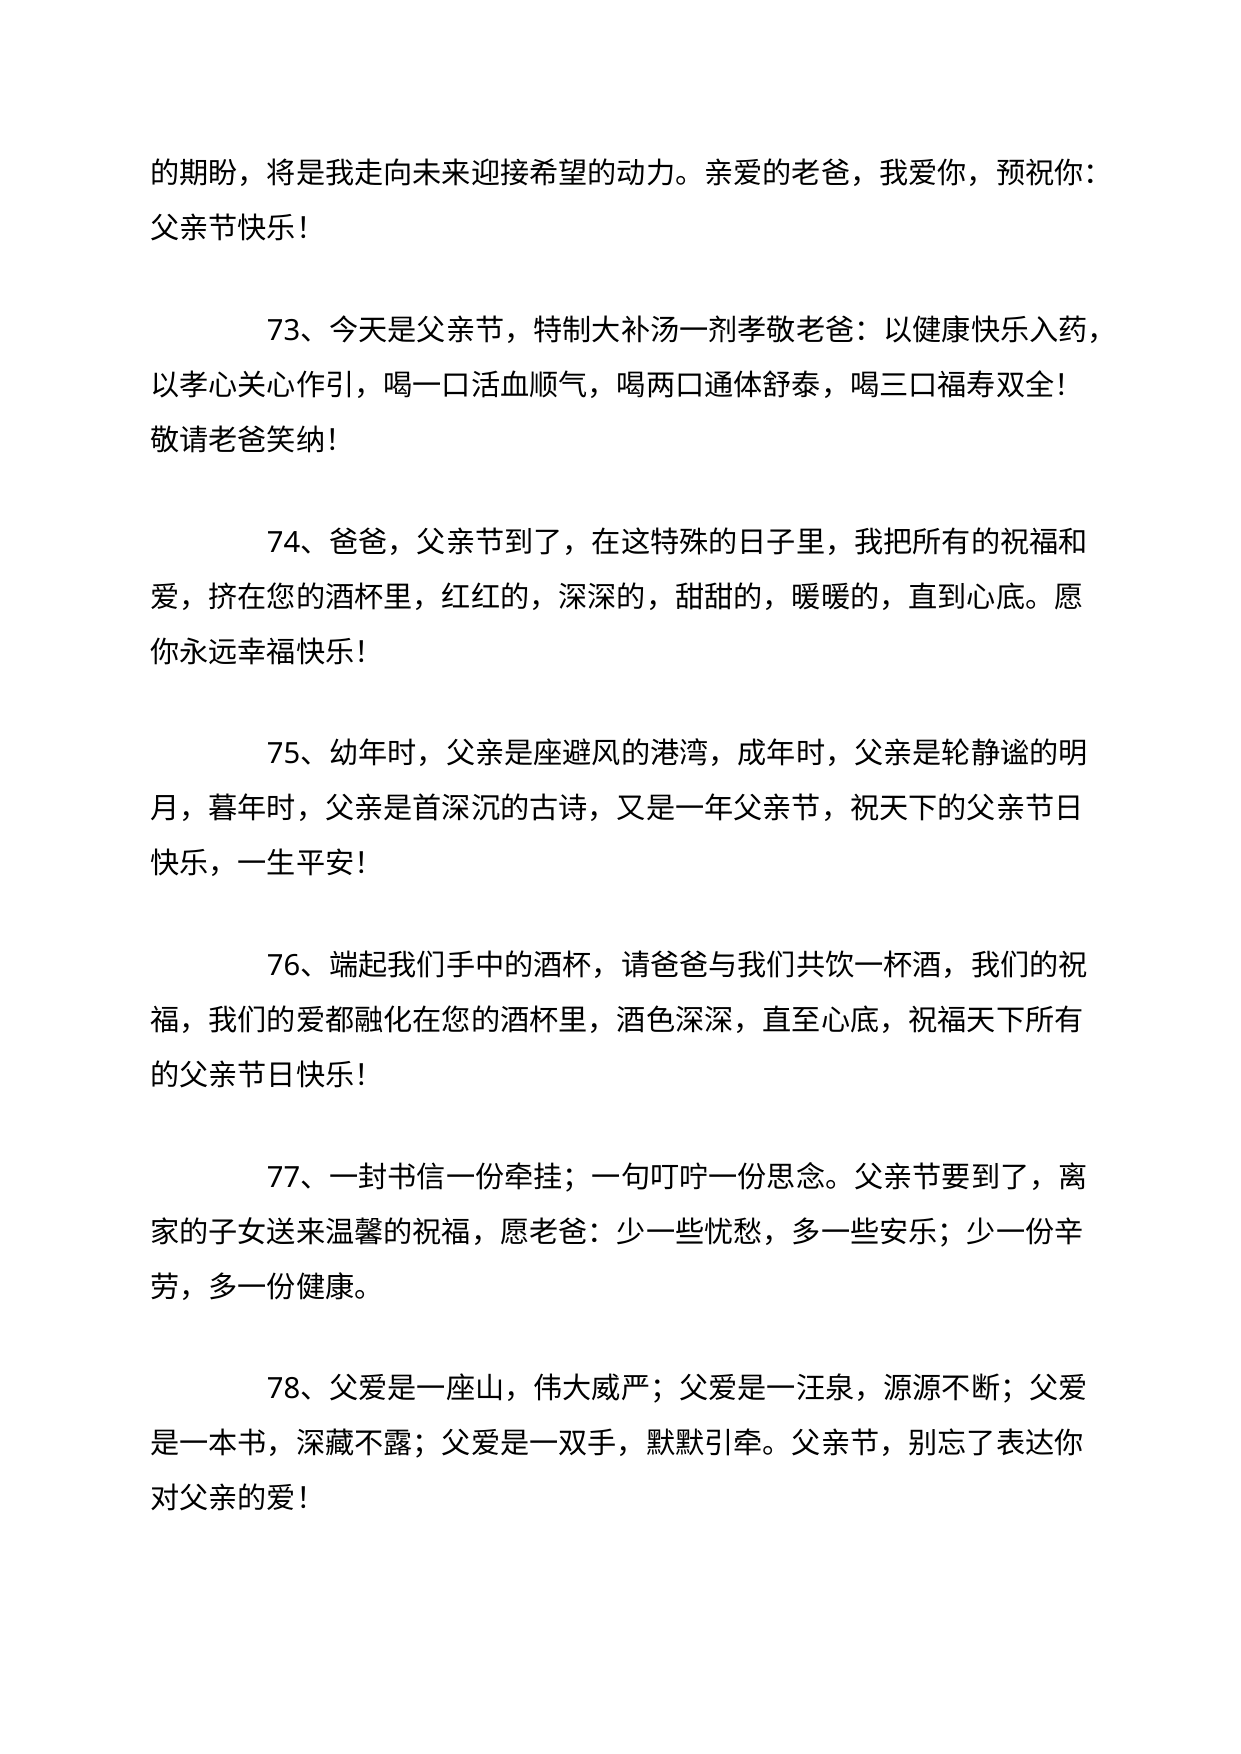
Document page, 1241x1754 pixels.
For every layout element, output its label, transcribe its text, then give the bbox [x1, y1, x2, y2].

text 73、今天是父亲节，特制大补汤一剂孝敬老爸：以健康快乐入药，以孝心关心作引，喝一口活血顺气，喝两口通体舒泰，喝三口福寿双全！敬请老爸笑纳！ [150, 307, 1090, 459]
text 76、端起我们手中的酒杯，请爸爸与我们共饮一杯酒，我们的祝福，我们的爱都融化在您的酒杯里，酒色深深，直至心底，祝福天下所有的父亲节日快乐！ [150, 942, 1090, 1094]
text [150, 150, 1090, 247]
text 74、爸爸，父亲节到了，在这特殊的日子里，我把所有的祝福和爱，挤在您的酒杯里，红红的，深深的，甜甜的，暖暖的，直到心底。愿你永远幸福快乐！ [150, 518, 1090, 671]
text 77、一封书信一份牵挂；一句叮咛一份思念。父亲节要到了，离家的子女送来温馨的祝福，愿老爸：少一些忧愁，多一些安乐；少一份辛劳，多一份健康。 [150, 1153, 1090, 1306]
text 78、父爱是一座山，伟大威严；父爱是一汪泉，源源不断；父爱是一本书，深藏不露；父爱是一双手，默默引牵。父亲节，别忘了表达你对父亲的爱！ [150, 1365, 1090, 1517]
text 75、幼年时，父亲是座避风的港湾，成年时，父亲是轮静谧的明月，暮年时，父亲是首深沉的古诗，又是一年父亲节，祝天下的父亲节日快乐，一生平安！ [150, 730, 1090, 882]
